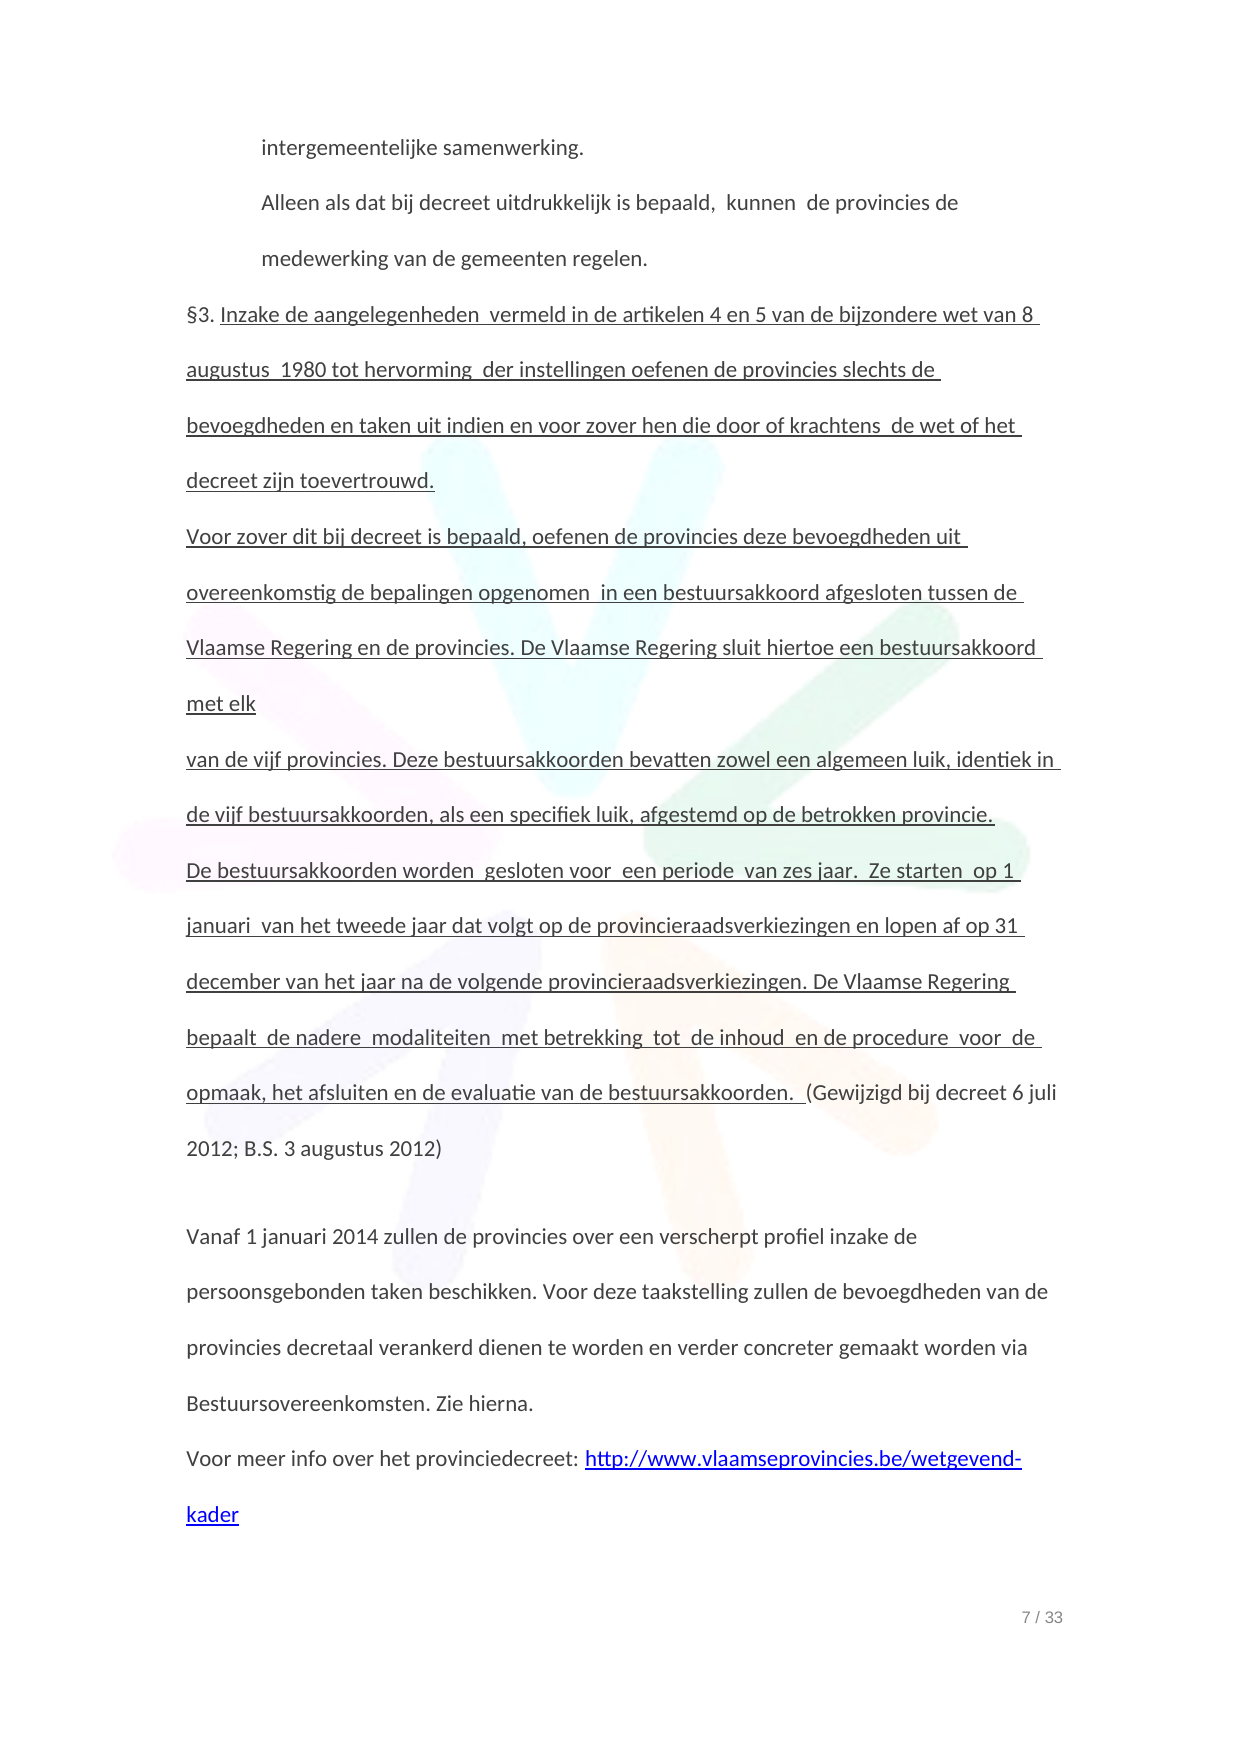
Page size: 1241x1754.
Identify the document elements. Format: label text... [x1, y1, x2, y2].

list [224, 133, 1063, 293]
text van de vijf provincies. Deze bestuursakkoorden bevatten zowel een algemeen luik, identiek in de vijf bestuursakkoorden, als een specifiek luik, afgestemd op de betrokken provincie. [186, 745, 1063, 849]
text Vanaf 1 januari 2014 zullen de provincies over een verscherpt profiel inzake de persoonsgebonden taken beschikken. Voor deze taakstelling zullen de bevoegdheden van de provincies decretaal verankerd dienen te worden en verder concreter gemaakt worden via Bestuursovereenkomsten. Zie hierna. [186, 1222, 1063, 1437]
text Voor zover dit bij decreet is bepaald, oefenen de provincies deze bevoegdheden uit overeenkomstig de bepalingen opgenomen in een bestuursakkoord afgesloten tussen de Vlaamse Regering en de provincies. De Vlaamse Regering sluit hiertoe een bestuursakkoord met elk [186, 522, 1063, 738]
text §3. Inzake de aangelegenheden vermeld in de artikelen 4 en 5 van de bijzondere wet van 8 augustus 1980 tot hervorming der instellingen oefenen de provincies slechts de bevoegdheden en taken uit indien en voor zover hen die door of krachtens de wet of het decreet zijn toevertrouwd. [186, 300, 1063, 515]
text De bestuursakkoorden worden gesloten voor een periode van zes jaar. Ze starten op 1 januari van het tweede jaar dat volgt op de provincieraadsverkiezingen en lopen af op 31 december van het jaar na de volgende provincieraadsverkiezingen. De Vlaamse Regering bepaalt de nadere modaliteiten met betrekking tot de inhoud en de procedure voor de opmaak, het afsluiten en de evaluatie van de bestuursakkoorden. (Gewijzigd bij decreet 6 juli 2012; B.S. 3 augustus 2012) [186, 856, 1063, 1183]
text Voor meer info over het provinciedecreet: http://www.vlaamseprovincies.be/wetgevend-kader [186, 1444, 1063, 1548]
